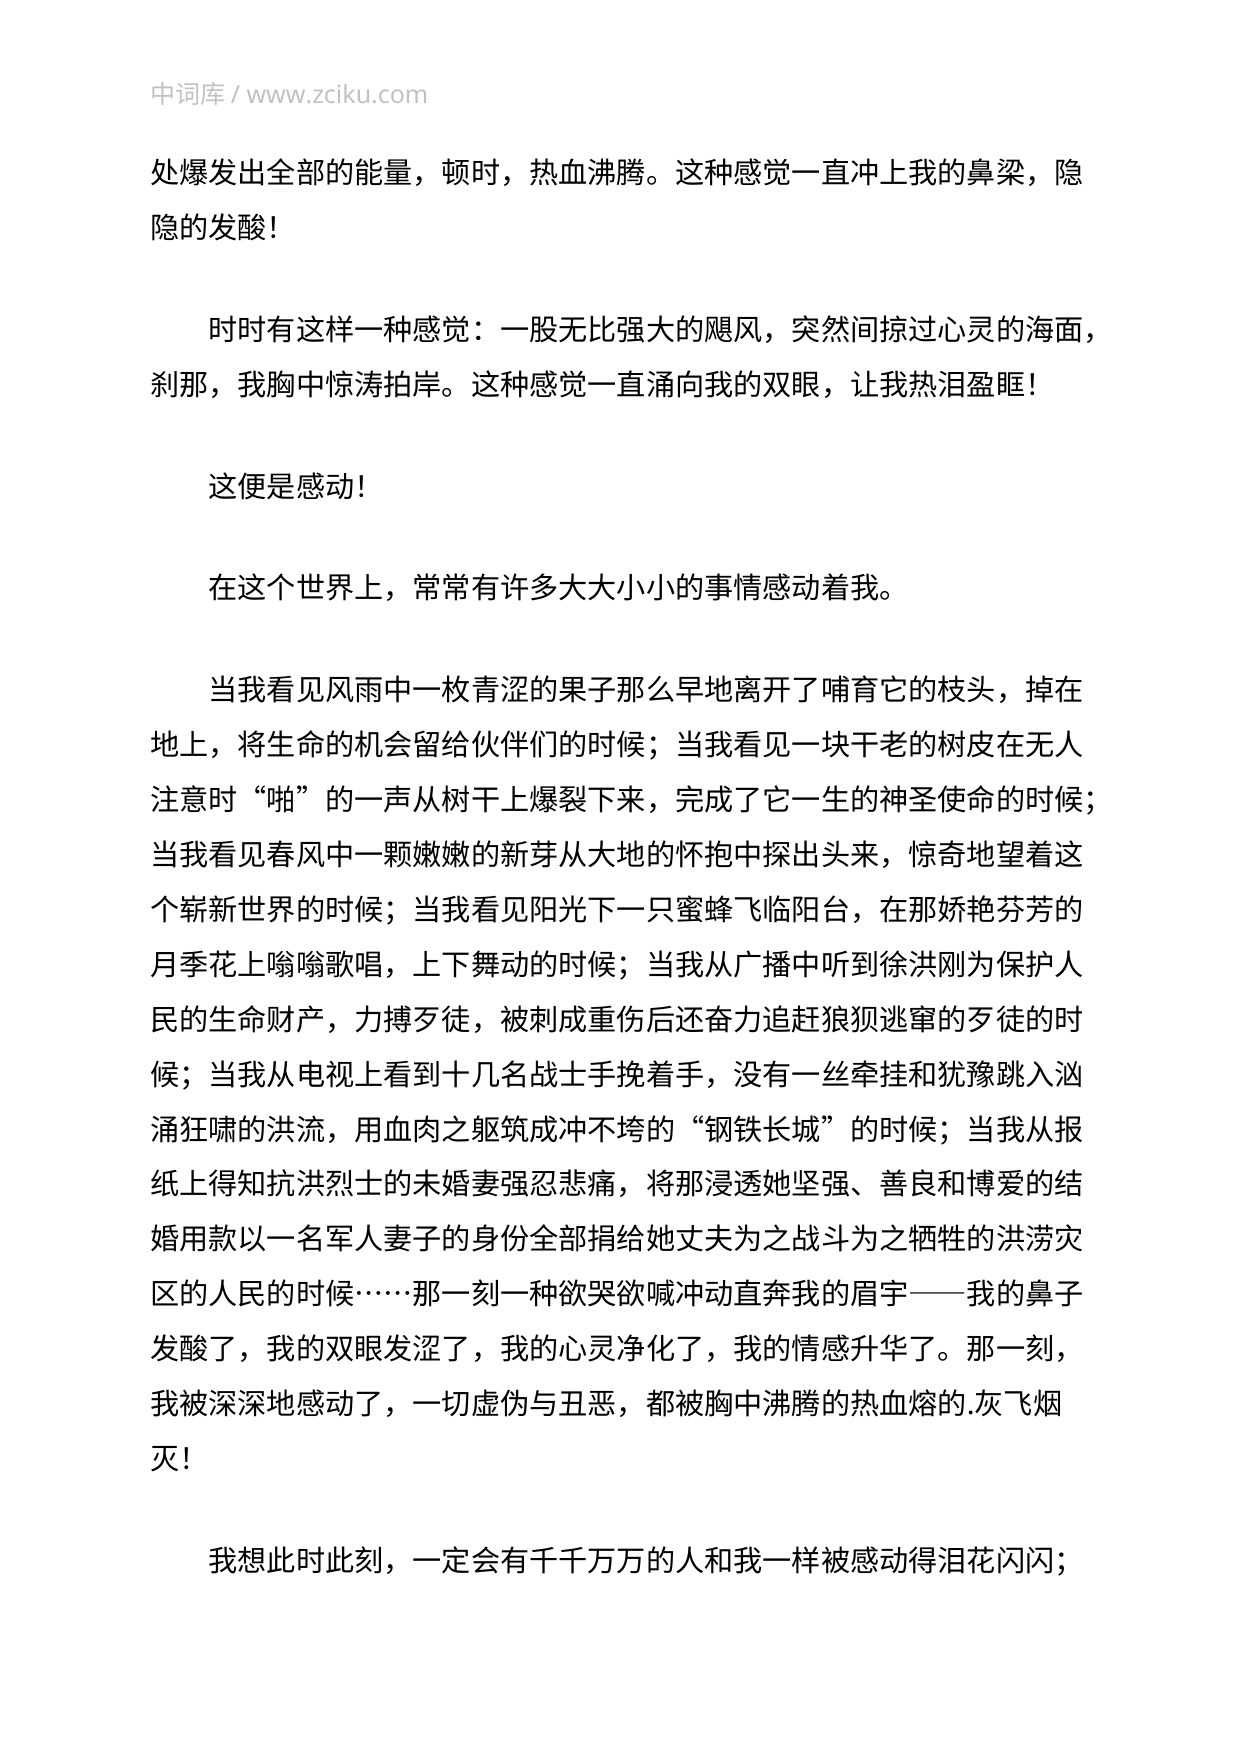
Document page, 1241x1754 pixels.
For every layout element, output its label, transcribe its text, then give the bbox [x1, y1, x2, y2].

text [150, 1537, 1090, 1579]
text 当我看见风雨中一枚青涩的果子那么早地离开了哺育它的枝头，掉在地上，将生命的机会留给伙伴们的时候；当我看见一块干老的树皮在无人注意时“啪”的一声从树干上爆裂下来，完成了它一生的神圣使命的时候；当我看见春风中一颗嫩嫩的新芽从大地的怀抱中探出头来，惊奇地望着这个崭新世界的时候；当我看见阳光下一只蜜蜂飞临阳台，在那娇艳芬芳的月季花上嗡嗡歌唱，上下舞动的时候；当我从广播中听到徐洪刚为保护人民的生命财产，力搏歹徒，被刺成重伤后还奋力追赶狼狈逃窜的歹徒的时候；当我从电视上看到十几名战士手挽着手，没有一丝牵挂和犹豫跳入汹涌狂啸的洪流，用血肉之躯筑成冲不垮的“钢铁长城”的时候；当我从报纸上得知抗洪烈士的未婚妻强忍悲痛，将那浸透她坚强、善良和博爱的结婚用款以一名军人妻子的身份全部捐给她丈夫为之战斗为之牺牲的洪涝灾区的人民的时候……那一刻一种欲哭欲喊冲动直奔我的眉宇——我的鼻子发酸了，我的双眼发涩了，我的心灵净化了，我的情感升华了。那一刻，我被深深地感动了，一切虚伪与丑恶，都被胸中沸腾的热血熔的.灰飞烟灭！ [150, 667, 1090, 1478]
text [150, 150, 1090, 247]
text 时时有这样一种感觉：一股无比强大的飓风，突然间掠过心灵的海面，刹那，我胸中惊涛拍岸。这种感觉一直涌向我的双眼，让我热泪盈眶！ [150, 307, 1090, 404]
text 在这个世界上，常常有许多大大小小的事情感动着我。 [150, 565, 1090, 607]
text 这便是感动！ [150, 463, 1090, 506]
